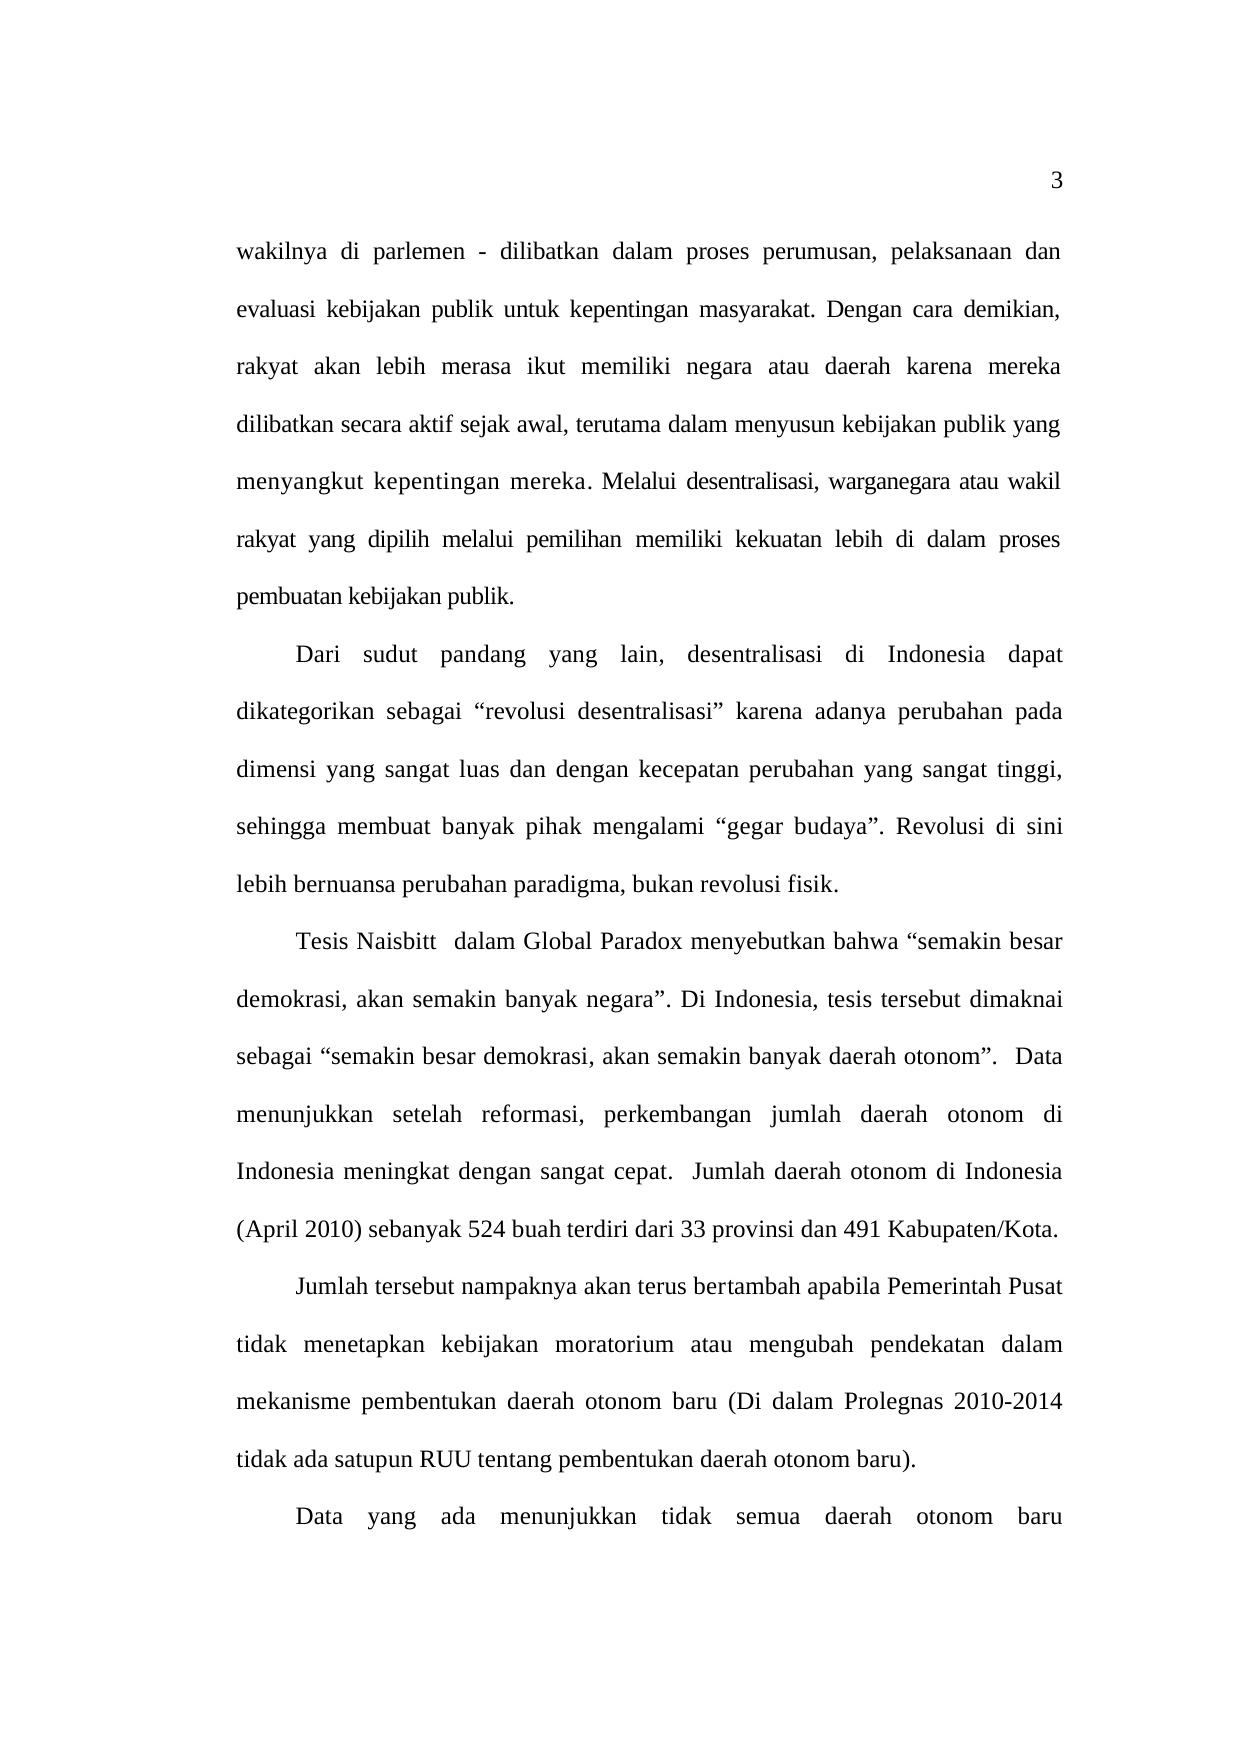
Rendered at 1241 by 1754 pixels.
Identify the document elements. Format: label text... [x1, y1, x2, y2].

text Dari sudut pandang yang lain, desentralisasi di Indonesia dapat dikategorikan sebagai “revolusi desentralisasi” karena adanya perubahan pada dimensi yang sangat luas dan dengan kecepatan perubahan yang sangat tinggi, sehingga membuat banyak pihak mengalami “gegar budaya”. Revolusi di sini lebih bernuansa perubahan paradigma, bukan revolusi fisik. [236, 639, 1063, 897]
text Tesis Naisbitt dalam Global Paradox menyebutkan bahwa “semakin besar demokrasi, akan semakin banyak negara”. Di Indonesia, tesis tersebut dimaknai sebagai “semakin besar demokrasi, akan semakin banyak daerah otonom”. Data menunjukkan setelah reformasi, perkembangan jumlah daerah otonom di Indonesia meningkat dengan sangat cepat. Jumlah daerah otonom di Indonesia (April 2010) sebanyak 524 buah terdiri dari 33 provinsi dan 491 Kabupaten/Kota. [236, 926, 1063, 1242]
text Jumlah tersebut nampaknya akan terus bertambah apabila Pemerintah Pusat tidak menetapkan kebijakan moratorium atau mengubah pendekatan dalam mekanisme pembentukan daerah otonom baru (Di dalam Prolegnas 2010-2014 tidak ada satupun RUU tentang pembentukan daerah otonom baru). [236, 1271, 1063, 1472]
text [236, 236, 1061, 610]
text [236, 1501, 1063, 1530]
